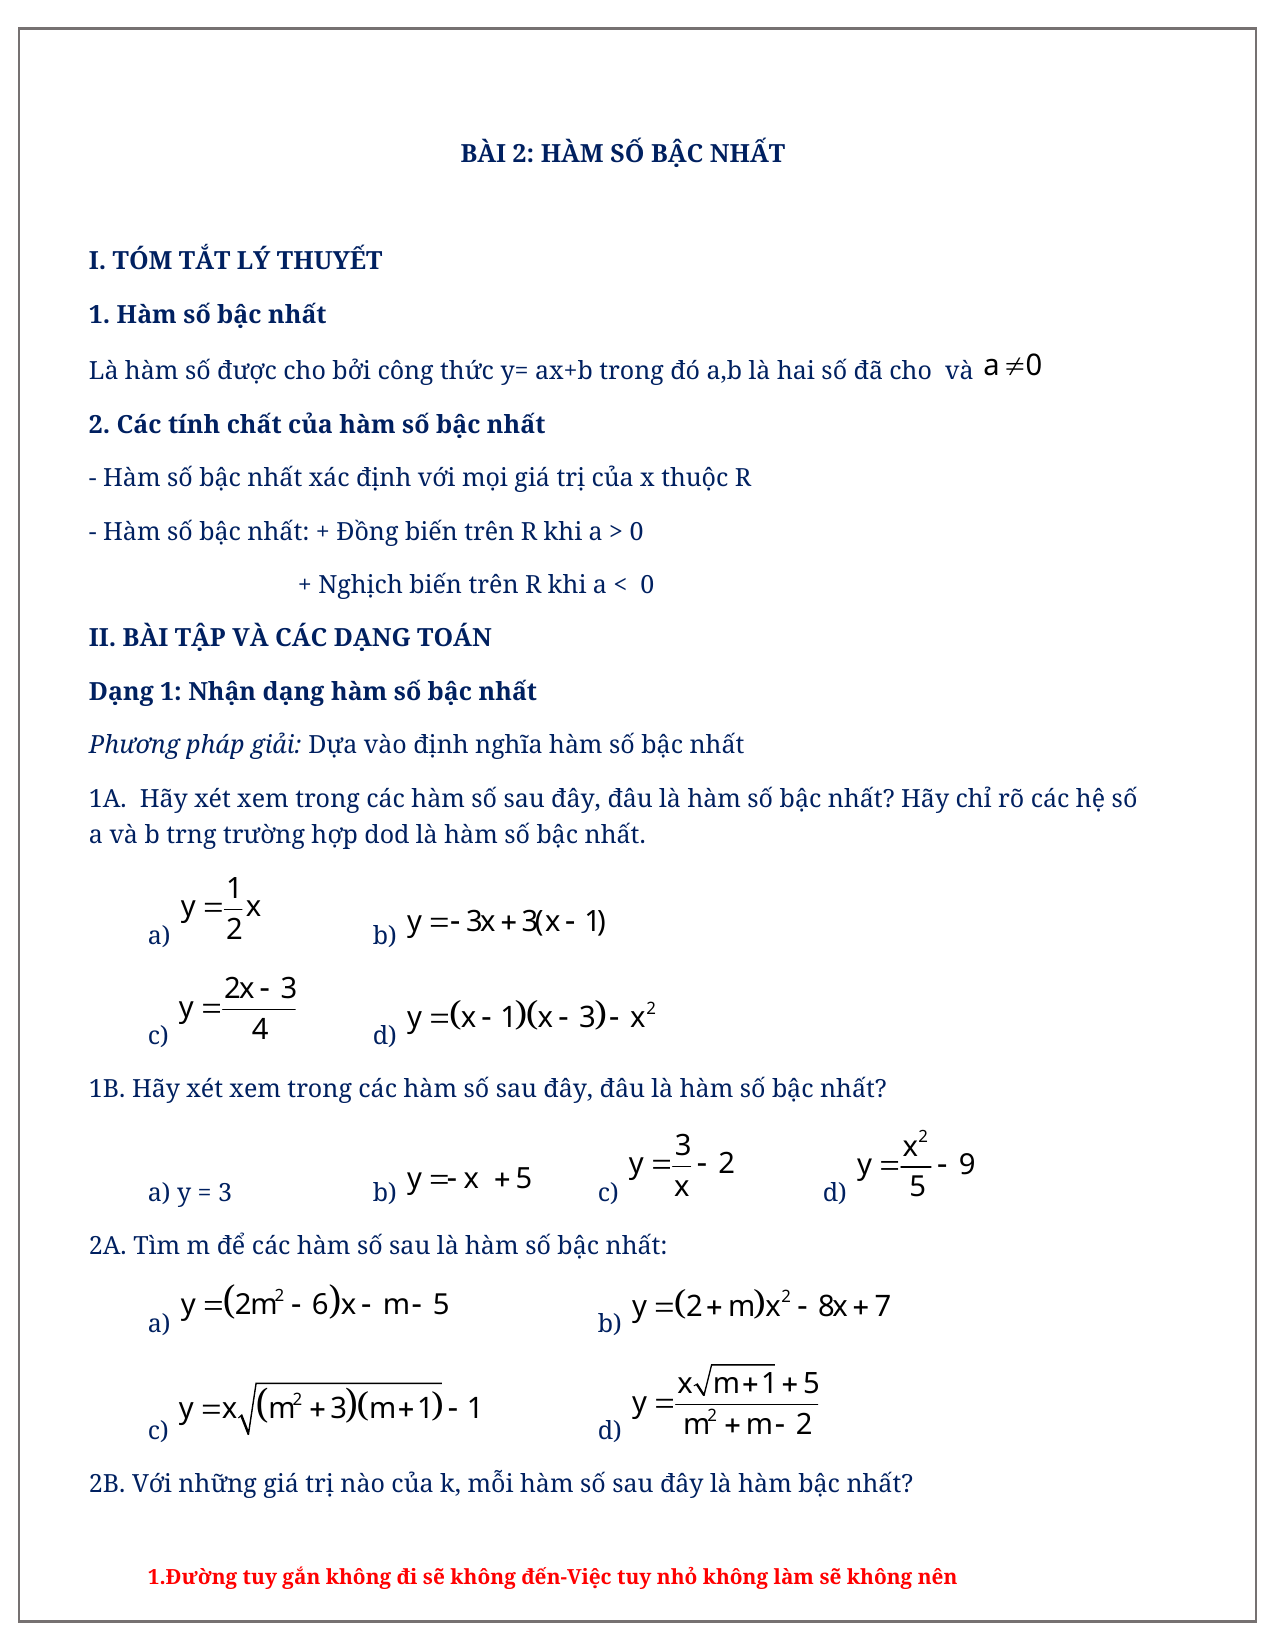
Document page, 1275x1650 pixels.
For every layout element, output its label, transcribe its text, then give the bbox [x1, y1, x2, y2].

text - Hàm số bậc nhất: + Đồng biến trên R khi a > 0 [89, 513, 1157, 547]
text I. TÓM TẮT LÝ THUYẾT [89, 243, 1157, 277]
text 2B. Với những giá trị nào của k, mỗi hàm số sau đây là hàm bậc nhất? [89, 1466, 1157, 1500]
text c) d) [89, 971, 1157, 1052]
text 2. Các tính chất của hàm số bậc nhất [89, 406, 1157, 440]
text Là hàm số được cho bởi công thức y= ax+b trong đó a,b là hai số đã cho và [89, 350, 1157, 387]
text 1B. Hãy xét xem trong các hàm số sau đây, đâu là hàm số bậc nhất? [89, 1071, 1157, 1105]
text - Hàm số bậc nhất xác định với mọi giá trị của x thuộc R [89, 460, 1157, 494]
text a) b) [89, 871, 1157, 951]
text + Nghịch biến trên R khi a < 0 [89, 567, 1157, 601]
text BÀI 2: HÀM SỐ BẬC NHẤT [89, 136, 1157, 170]
text a) b) [89, 1281, 1157, 1340]
text Phương pháp giải: Dựa vào định nghĩa hàm số bậc nhất [89, 727, 1157, 761]
text 1. Hàm số bậc nhất [89, 296, 1157, 330]
text c) d) [89, 1359, 1157, 1447]
text 1A. Hãy xét xem trong các hàm số sau đây, đâu là hàm số bậc nhất? Hãy chỉ rõ các hệ số a và b trng trường hợp dod là hàm số bậc nhất. [89, 780, 1157, 851]
text Dạng 1: Nhận dạng hàm số bậc nhất [89, 673, 1157, 707]
text II. BÀI TẬP VÀ CÁC DẠNG TOÁN [89, 620, 1157, 654]
text a) y = 3 b) c) d) [89, 1124, 1157, 1208]
text 2A. Tìm m để các hàm số sau là hàm số bậc nhất: [89, 1228, 1157, 1262]
